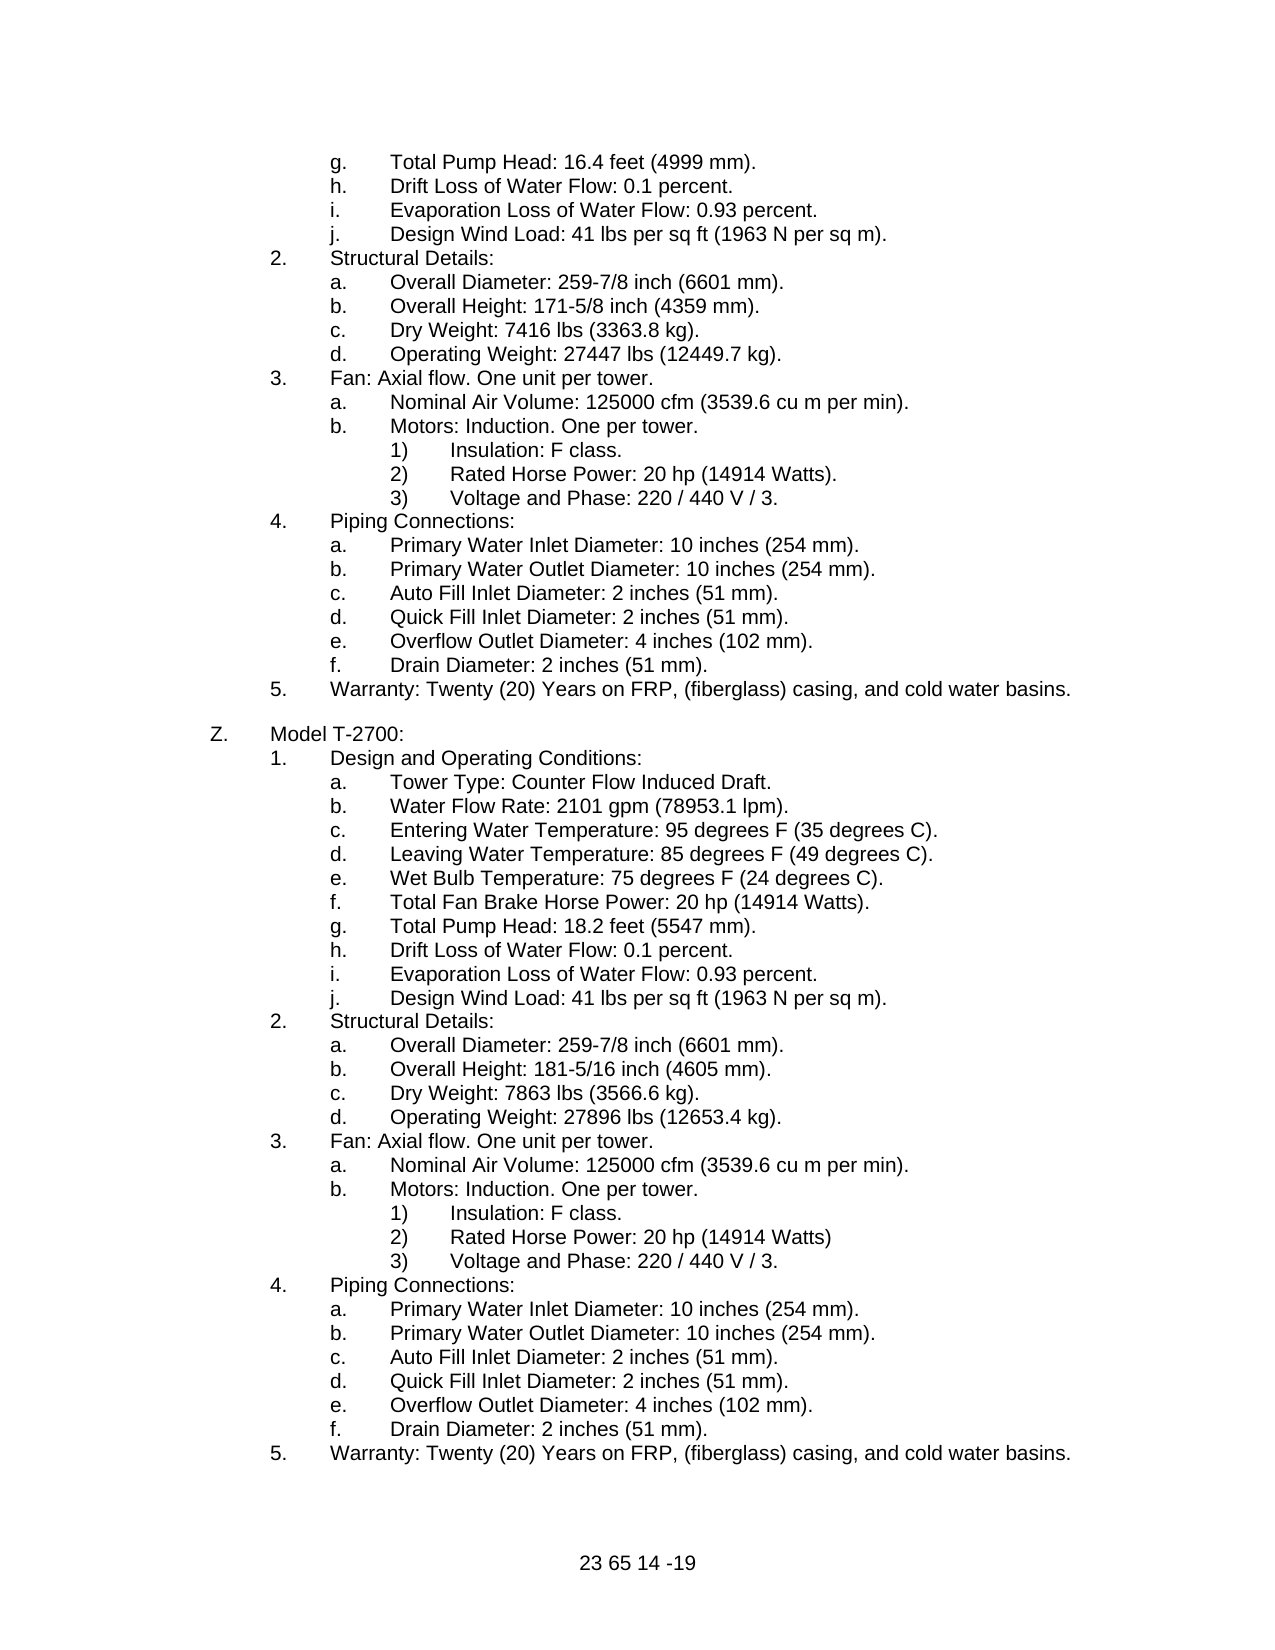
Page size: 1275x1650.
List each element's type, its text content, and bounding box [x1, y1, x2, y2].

list Dry Weight: 7416 lbs (3363.8 kg). [330, 318, 1125, 342]
list Evaporation Loss of Water Flow: 0.93 percent. [330, 961, 1125, 985]
list Drain Diameter: 2 inches (51 mm). [330, 653, 1125, 677]
list Drain Diameter: 2 inches (51 mm). [330, 1417, 1125, 1441]
list Warranty: Twenty (20) Years on FRP, (fiberglass) casing, and cold water basins. [270, 677, 1125, 701]
list Rated Horse Power: 20 hp (14914 Watts). [390, 461, 1125, 485]
list Auto Fill Inlet Diameter: 2 inches (51 mm). [330, 581, 1125, 605]
list Overall Height: 171-5/8 inch (4359 mm). [330, 294, 1125, 318]
list Drift Loss of Water Flow: 0.1 percent. [330, 174, 1125, 198]
list Piping Connections: [270, 1273, 1125, 1297]
list Insulation: F class. [390, 437, 1125, 461]
list Evaporation Loss of Water Flow: 0.93 percent. [330, 198, 1125, 222]
list Insulation: F class. [390, 1201, 1125, 1225]
list Motors: Induction. One per tower. [330, 1177, 1125, 1201]
list Overall Height: 181-5/16 inch (4605 mm). [330, 1057, 1125, 1081]
list Operating Weight: 27447 lbs (12449.7 kg). [330, 342, 1125, 366]
list Dry Weight: 7863 lbs (3566.6 kg). [330, 1081, 1125, 1105]
list Total Pump Head: 16.4 feet (4999 mm). [330, 150, 1125, 174]
list Model T-2700: [210, 722, 1125, 746]
list Operating Weight: 27896 lbs (12653.4 kg). [330, 1105, 1125, 1129]
list Primary Water Outlet Diameter: 10 inches (254 mm). [330, 1321, 1125, 1345]
list Design Wind Load: 41 lbs per sq ft (1963 N per sq m). [330, 222, 1125, 246]
list Voltage and Phase: 220 / 440 V / 3. [390, 1249, 1125, 1273]
list Overall Diameter: 259-7/8 inch (6601 mm). [330, 1033, 1125, 1057]
list Quick Fill Inlet Diameter: 2 inches (51 mm). [330, 605, 1125, 629]
list Leaving Water Temperature: 85 degrees F (49 degrees C). [330, 842, 1125, 866]
list Structural Details: [270, 1009, 1125, 1033]
list Fan: Axial flow. One unit per tower. [270, 1129, 1125, 1153]
list Primary Water Outlet Diameter: 10 inches (254 mm). [330, 557, 1125, 581]
list Piping Connections: [270, 509, 1125, 533]
list Design Wind Load: 41 lbs per sq ft (1963 N per sq m). [330, 985, 1125, 1009]
list Fan: Axial flow. One unit per tower. [270, 366, 1125, 389]
list Primary Water Inlet Diameter: 10 inches (254 mm). [330, 533, 1125, 557]
list Entering Water Temperature: 95 degrees F (35 degrees C). [330, 818, 1125, 842]
list Overflow Outlet Diameter: 4 inches (102 mm). [330, 1393, 1125, 1417]
list Tower Type: Counter Flow Induced Draft. [330, 770, 1125, 794]
list Total Fan Brake Horse Power: 20 hp (14914 Watts). [330, 889, 1125, 913]
list Motors: Induction. One per tower. [330, 413, 1125, 437]
list Structural Details: [270, 246, 1125, 270]
list Warranty: Twenty (20) Years on FRP, (fiberglass) casing, and cold water basins. [270, 1441, 1125, 1464]
list Overall Diameter: 259-7/8 inch (6601 mm). [330, 270, 1125, 294]
list Nominal Air Volume: 125000 cfm (3539.6 cu m per min). [330, 1153, 1125, 1177]
list Drift Loss of Water Flow: 0.1 percent. [330, 937, 1125, 961]
list Design and Operating Conditions: [270, 746, 1125, 770]
list Wet Bulb Temperature: 75 degrees F (24 degrees C). [330, 866, 1125, 889]
list Auto Fill Inlet Diameter: 2 inches (51 mm). [330, 1345, 1125, 1369]
list Water Flow Rate: 2101 gpm (78953.1 lpm). [330, 794, 1125, 818]
list Nominal Air Volume: 125000 cfm (3539.6 cu m per min). [330, 389, 1125, 413]
list Overflow Outlet Diameter: 4 inches (102 mm). [330, 629, 1125, 653]
list Primary Water Inlet Diameter: 10 inches (254 mm). [330, 1297, 1125, 1321]
list Quick Fill Inlet Diameter: 2 inches (51 mm). [330, 1369, 1125, 1393]
list Voltage and Phase: 220 / 440 V / 3. [390, 485, 1125, 509]
list Rated Horse Power: 20 hp (14914 Watts) [390, 1225, 1125, 1249]
list Total Pump Head: 18.2 feet (5547 mm). [330, 913, 1125, 937]
